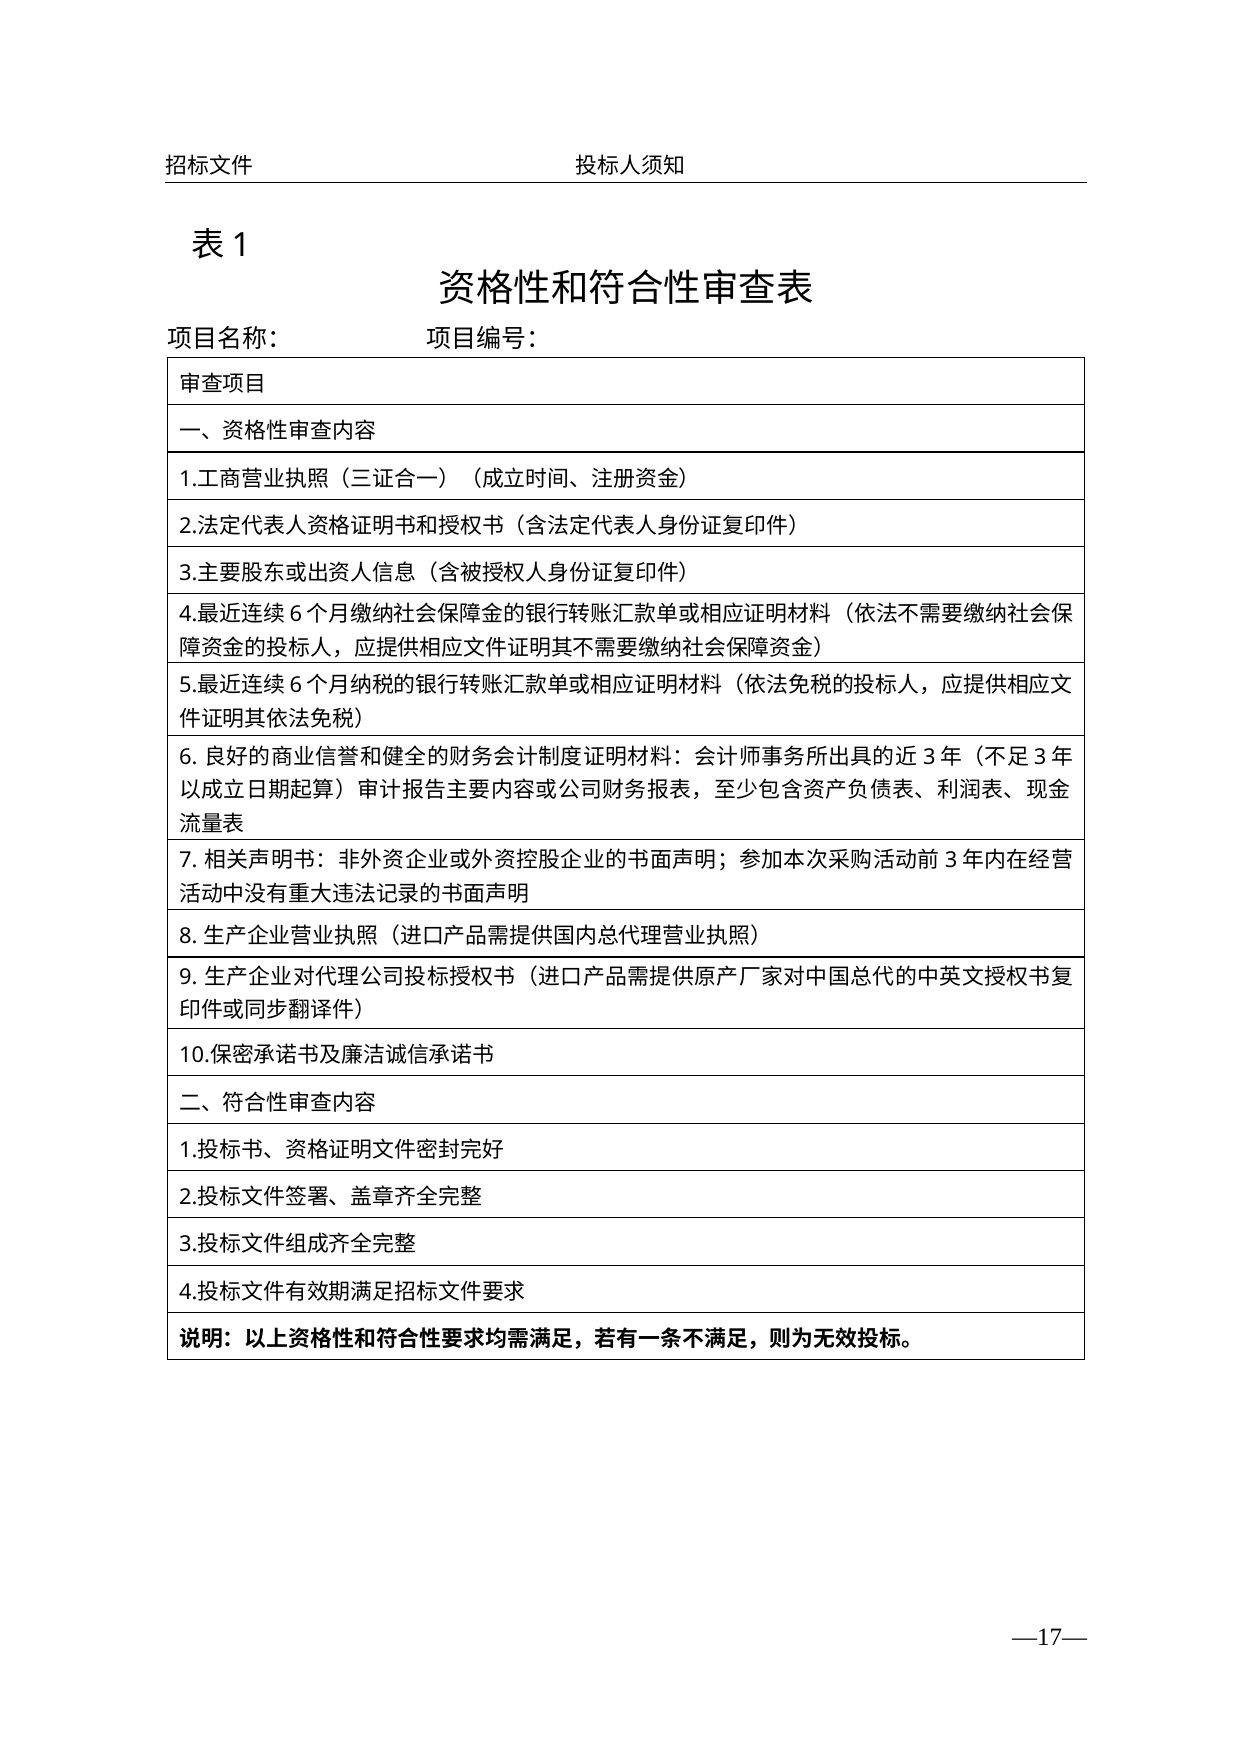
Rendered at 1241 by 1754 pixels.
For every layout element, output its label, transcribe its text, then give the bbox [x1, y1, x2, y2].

table_cell 7. 相关声明书：非外资企业或外资控股企业的书面声明；参加本次采购活动前3年内在经营活动中没有重大违法记录的书面声明 [168, 840, 1084, 909]
table_cell 2.投标文件签署、盖章齐全完整 [168, 1171, 1084, 1217]
text 资格性和符合性审查表 [168, 265, 1084, 311]
table_cell 9. 生产企业对代理公司投标授权书（进口产品需提供原产厂家对中国总代的中英文授权书复印件或同步翻译件） [168, 958, 1084, 1028]
table_cell 二、符合性审查内容 [168, 1076, 1084, 1123]
table_cell 2.法定代表人资格证明书和授权书（含法定代表人身份证复印件） [168, 500, 1084, 546]
table_cell 一、资格性审查内容 [168, 405, 1084, 451]
table_cell 说明：以上资格性和符合性要求均需满足，若有一条不满足，则为无效投标。 [168, 1313, 1084, 1359]
text 项目名称： 项目编号： [168, 311, 1084, 357]
table_cell 4.投标文件有效期满足招标文件要求 [168, 1266, 1084, 1312]
table_cell 8. 生产企业营业执照（进口产品需提供国内总代理营业执照） [168, 910, 1084, 956]
table_cell 10.保密承诺书及廉洁诚信承诺书 [168, 1029, 1084, 1075]
table_cell 4.最近连续6个月缴纳社会保障金的银行转账汇款单或相应证明材料（依法不需要缴纳社会保障资金的投标人，应提供相应文件证明其不需要缴纳社会保障资金） [168, 594, 1084, 662]
table_cell 6. 良好的商业信誉和健全的财务会计制度证明材料：会计师事务所出具的近3年（不足3年以成立日期起算）审计报告主要内容或公司财务报表，至少包含资产负债表、利润表、现金流量表 [168, 736, 1084, 838]
table_cell 1.投标书、资格证明文件密封完好 [168, 1124, 1084, 1170]
table_header 审查项目 [168, 358, 1084, 404]
table_cell 5.最近连续6个月纳税的银行转账汇款单或相应证明材料（依法免税的投标人，应提供相应文件证明其依法免税） [168, 663, 1084, 735]
table_cell 3.投标文件组成齐全完整 [168, 1218, 1084, 1264]
table_cell 3.主要股东或出资人信息（含被授权人身份证复印件） [168, 547, 1084, 593]
text 表1 [168, 219, 1084, 265]
table_cell 1.工商营业执照（三证合一）（成立时间、注册资金） [168, 453, 1084, 499]
